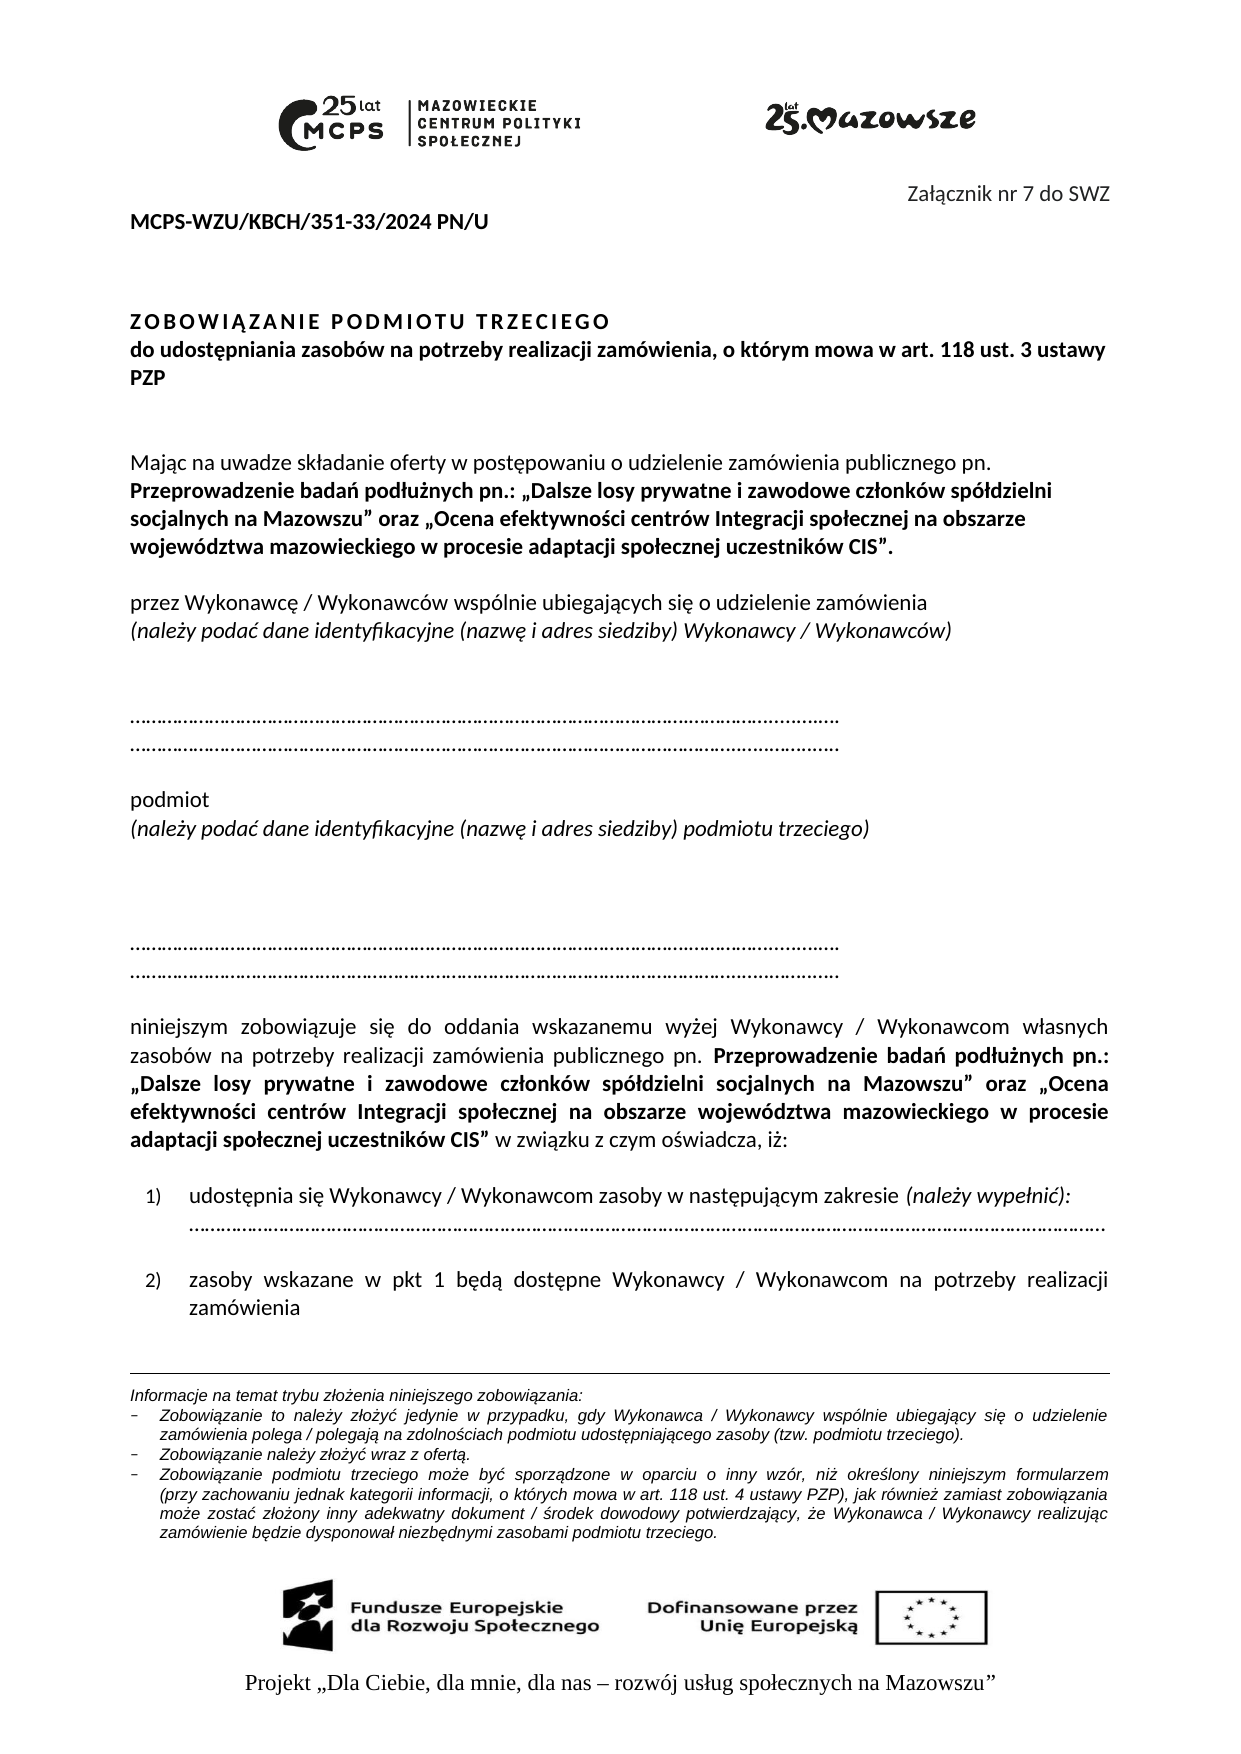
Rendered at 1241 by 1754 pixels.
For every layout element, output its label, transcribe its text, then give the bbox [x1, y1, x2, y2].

text podmiot [130, 786, 1110, 814]
text Mając na uwadze składanie oferty w postępowaniu o udzielenie zamówienia publicznego pn. Przeprowadzenie badań podłużnych pn.: „Dalsze losy prywatne i zawodowe członków spółdzielni socjalnych na Mazowszu” oraz „Ocena efektywności centrów Integracji społecznej na obszarze województwa mazowieckiego w procesie adaptacji społecznej uczestników CIS”. [130, 448, 1110, 560]
list udostępnia się Wykonawcy / Wykonawcom zasoby w następującym zakresie (należy wypełnić): [145, 1181, 1110, 1209]
text (należy podać dane identyfikacyjne (nazwę i adres siedziby) Wykonawcy / Wykonawców) [130, 616, 1110, 644]
subtitle do udostępniania zasobów na potrzeby realizacji zamówienia, o którym mowa w art. 118 ust. 3 ustawy PZP [130, 335, 1110, 391]
picture [258, 1561, 1012, 1669]
picture [177, 59, 1111, 179]
list zasoby wskazane w pkt 1 będą dostępne Wykonawcy / Wykonawcom na potrzeby realizacji zamówienia [145, 1265, 1110, 1321]
text przez Wykonawcę / Wykonawców wspólnie ubiegających się o udzielenie zamówienia [130, 588, 1110, 616]
text …………………………………………………………………………………………….…………….....….…. [130, 928, 1110, 956]
subtitle ZOBOWIĄZANIE PODMIOTU TRZECIEGO [130, 307, 1110, 335]
text …………………………………………………………………………………………….…………….....….…. [130, 702, 1110, 729]
text niniejszym zobowiązuje się do oddania wskazanemu wyżej Wykonawcy / Wykonawcom własnych zasobów na potrzeby realizacji zamówienia publicznego pn. Przeprowadzenie badań podłużnych pn.: „Dalsze losy prywatne i zawodowe członków spółdzielni socjalnych na Mazowszu” oraz „Ocena efektywności centrów Integracji społecznej na obszarze województwa mazowieckiego w procesie adaptacji społecznej uczestników CIS” w związku z czym oświadcza, iż: [130, 1012, 1109, 1153]
text ………………………………………………………………………………………………………………………………………………………… [189, 1209, 1110, 1237]
text ……………………………………………………………………………………………………..…..……..….. [130, 729, 1110, 758]
text ……………………………………………………………………………………………………..…..……..….. [130, 956, 1110, 984]
text (należy podać dane identyfikacyjne (nazwę i adres siedziby) podmiotu trzeciego) [130, 814, 1110, 842]
